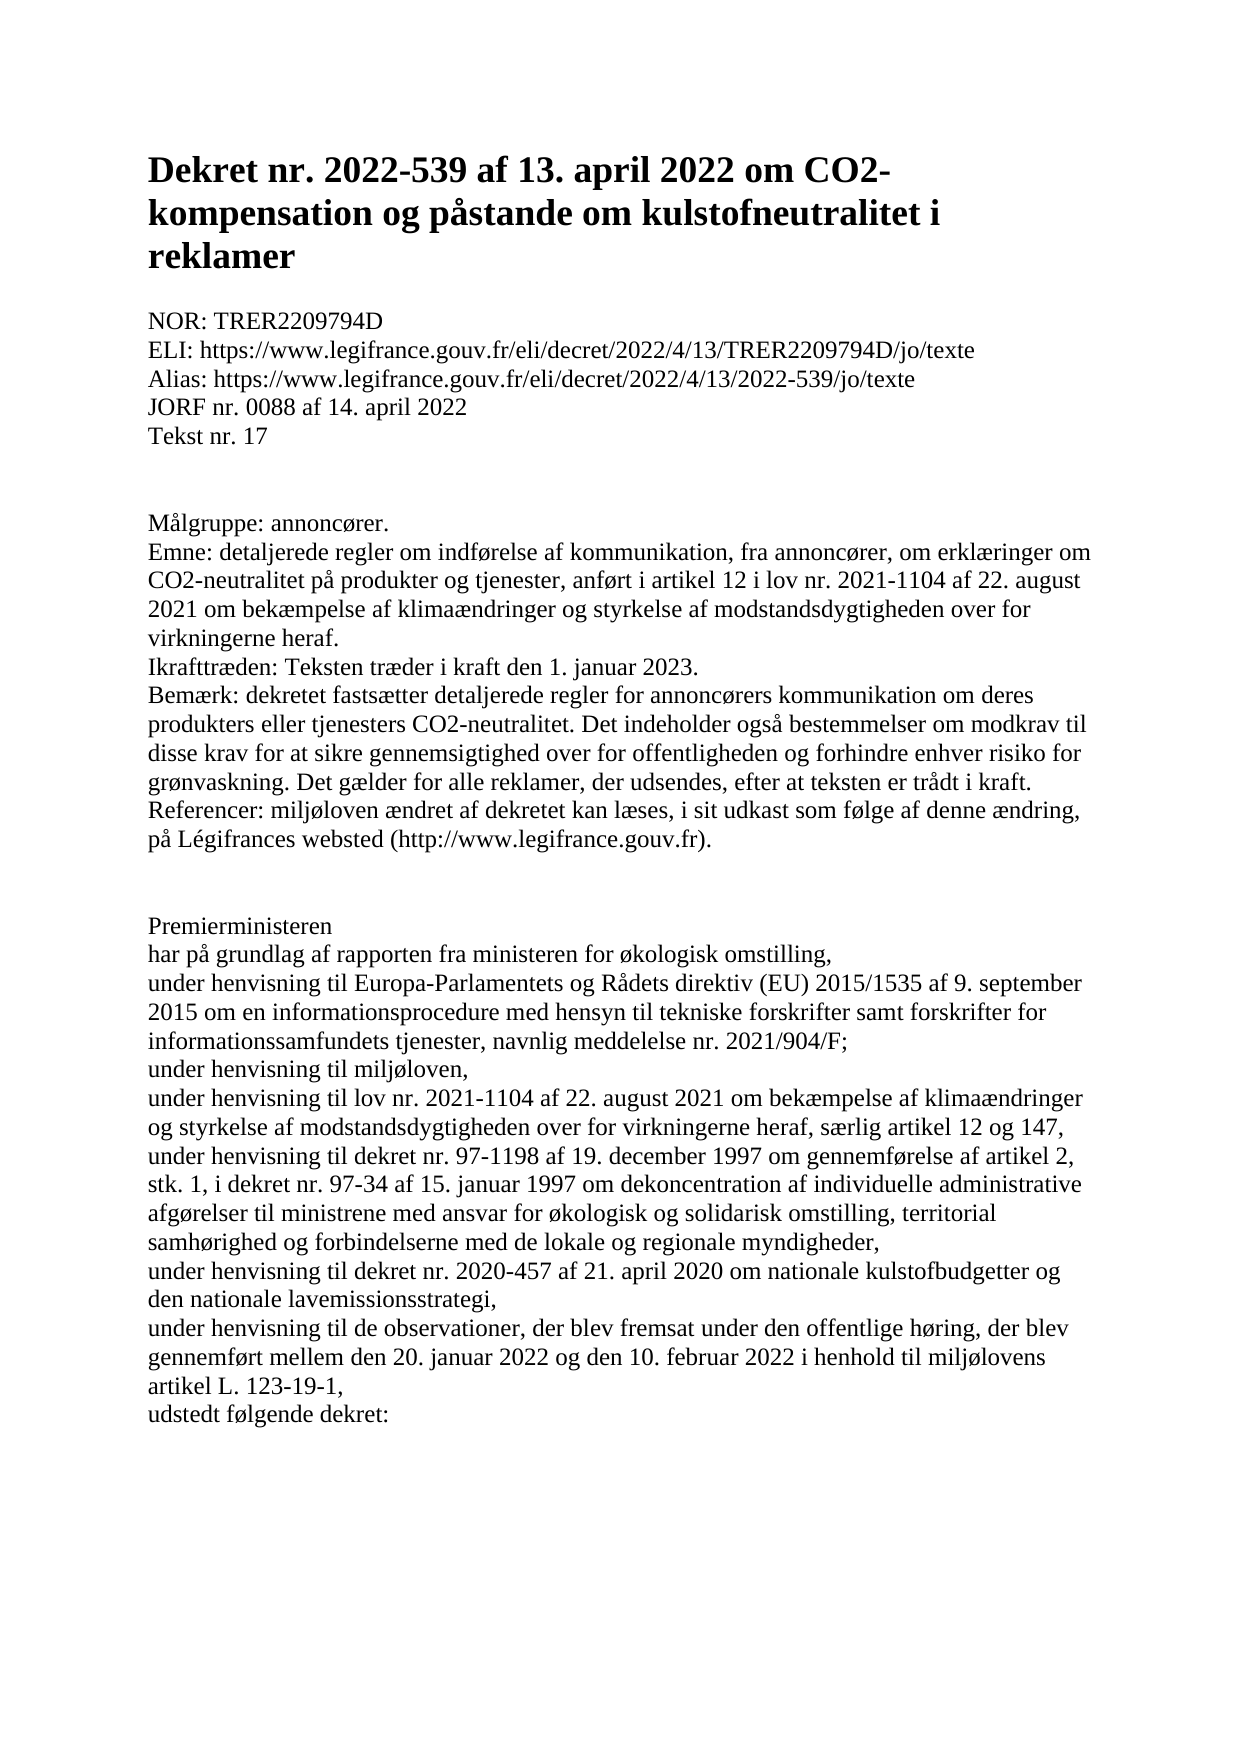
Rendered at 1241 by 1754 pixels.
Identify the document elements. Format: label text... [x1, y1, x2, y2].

text Målgruppe: annoncører. Emne: detaljerede regler om indførelse af kommunikation, fra annoncører, om erklæringer om CO2-neutralitet på produkter og tjenester, anført i artikel 12 i lov nr. 2021-1104 af 22. august 2021 om bekæmpelse af klimaændringer og styrkelse af modstandsdygtigheden over for virkningerne heraf. Ikrafttræden: Teksten træder i kraft den 1. januar 2023. Bemærk: dekretet fastsætter detaljerede regler for annoncørers kommunikation om deres produkters eller tjenesters CO2-neutralitet. Det indeholder også bestemmelser om modkrav til disse krav for at sikre gennemsigtighed over for offentligheden og forhindre enhver risiko for grønvaskning. Det gælder for alle reklamer, der udsendes, efter at teksten er trådt i kraft. Referencer: miljøloven ændret af dekretet kan læses, i sit udkast som følge af denne ændring, på Légifrances websted (http://www.legifrance.gouv.fr). [148, 479, 1093, 853]
text NOR: TRER2209794D ELI: https://www.legifrance.gouv.fr/eli/decret/2022/4/13/TRER2209794D/jo/texte Alias: https://www.legifrance.gouv.fr/eli/decret/2022/4/13/2022-539/jo/texte JORF nr. 0088 af 14. april 2022 Tekst nr. 17 [148, 306, 1093, 450]
text Dekret nr. 2022-539 af 13. april 2022 om CO2-kompensation og påstande om kulstofneutralitet i reklamer [148, 148, 1093, 277]
text Premierministeren har på grundlag af rapporten fra ministeren for økologisk omstilling, under henvisning til Europa-Parlamentets og Rådets direktiv (EU) 2015/1535 af 9. september 2015 om en informationsprocedure med hensyn til tekniske forskrifter samt forskrifter for informationssamfundets tjenester, navnlig meddelelse nr. 2021/904/F; under henvisning til miljøloven, under henvisning til lov nr. 2021-1104 af 22. august 2021 om bekæmpelse af klimaændringer og styrkelse af modstandsdygtigheden over for virkningerne heraf, særlig artikel 12 og 147, under henvisning til dekret nr. 97-1198 af 19. december 1997 om gennemførelse af artikel 2, stk. 1, i dekret nr. 97-34 af 15. januar 1997 om dekoncentration af individuelle administrative afgørelser til ministrene med ansvar for økologisk og solidarisk omstilling, territorial samhørighed og forbindelserne med de lokale og regionale myndigheder, under henvisning til dekret nr. 2020-457 af 21. april 2020 om nationale kulstofbudgetter og den nationale lavemissionsstrategi, under henvisning til de observationer, der blev fremsat under den offentlige høring, der blev gennemført mellem den 20. januar 2022 og den 10. februar 2022 i henhold til miljølovens artikel L. 123-19-1, udstedt følgende dekret: [148, 882, 1093, 1428]
